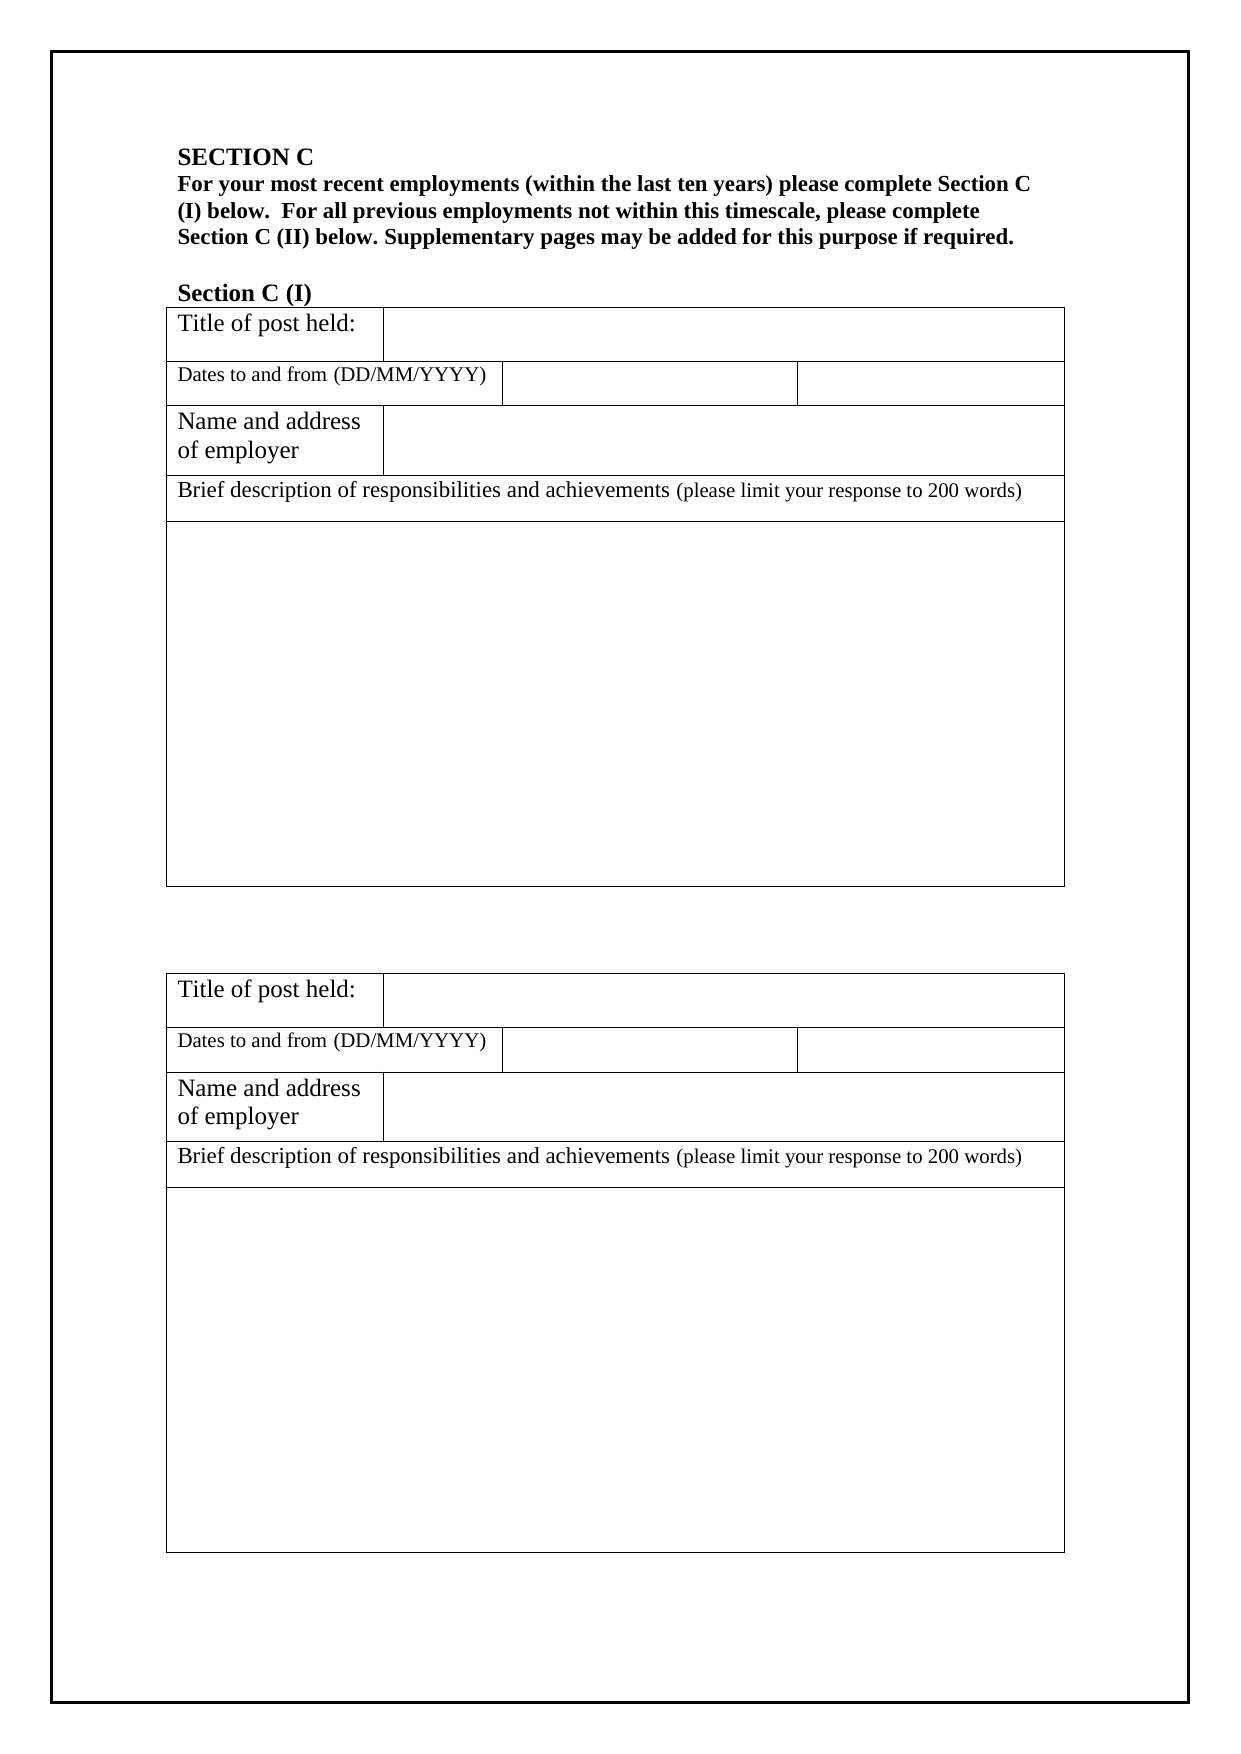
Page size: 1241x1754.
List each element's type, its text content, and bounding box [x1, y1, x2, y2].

table_cell [384, 1073, 1064, 1141]
table_cell Brief description of responsibilities and achievements (please limit your response to 200 words) [167, 1142, 1064, 1187]
table_cell Brief description of responsibilities and achievements (please limit your response to 200 words) [167, 476, 1064, 521]
table_cell [167, 1188, 1064, 1552]
table_cell [798, 362, 1064, 405]
table_cell [503, 362, 797, 405]
table_cell [384, 406, 1064, 475]
table_cell [503, 1028, 797, 1072]
table_cell Dates to and from (DD/MM/YYYY) [167, 362, 502, 405]
table_cell [798, 1028, 1064, 1072]
table_cell [167, 522, 1064, 886]
table_header [384, 308, 1064, 361]
table_header [384, 974, 1064, 1027]
table_header Title of post held: [167, 308, 383, 361]
table_cell Name and address of employer [167, 406, 383, 475]
table_header Title of post held: [167, 974, 383, 1027]
table_cell Dates to and from (DD/MM/YYYY) [167, 1028, 502, 1072]
text SECTION C [177, 142, 1053, 171]
table_cell Name and address of employer [167, 1073, 383, 1141]
text For your most recent employments (within the last ten years) please complete Section C (I) below. For all previous employments not within this timescale, please complete Section C (II) below. Supplementary pages may be added for this purpose if required. [177, 171, 1053, 249]
text Section C (I) [177, 278, 1053, 307]
